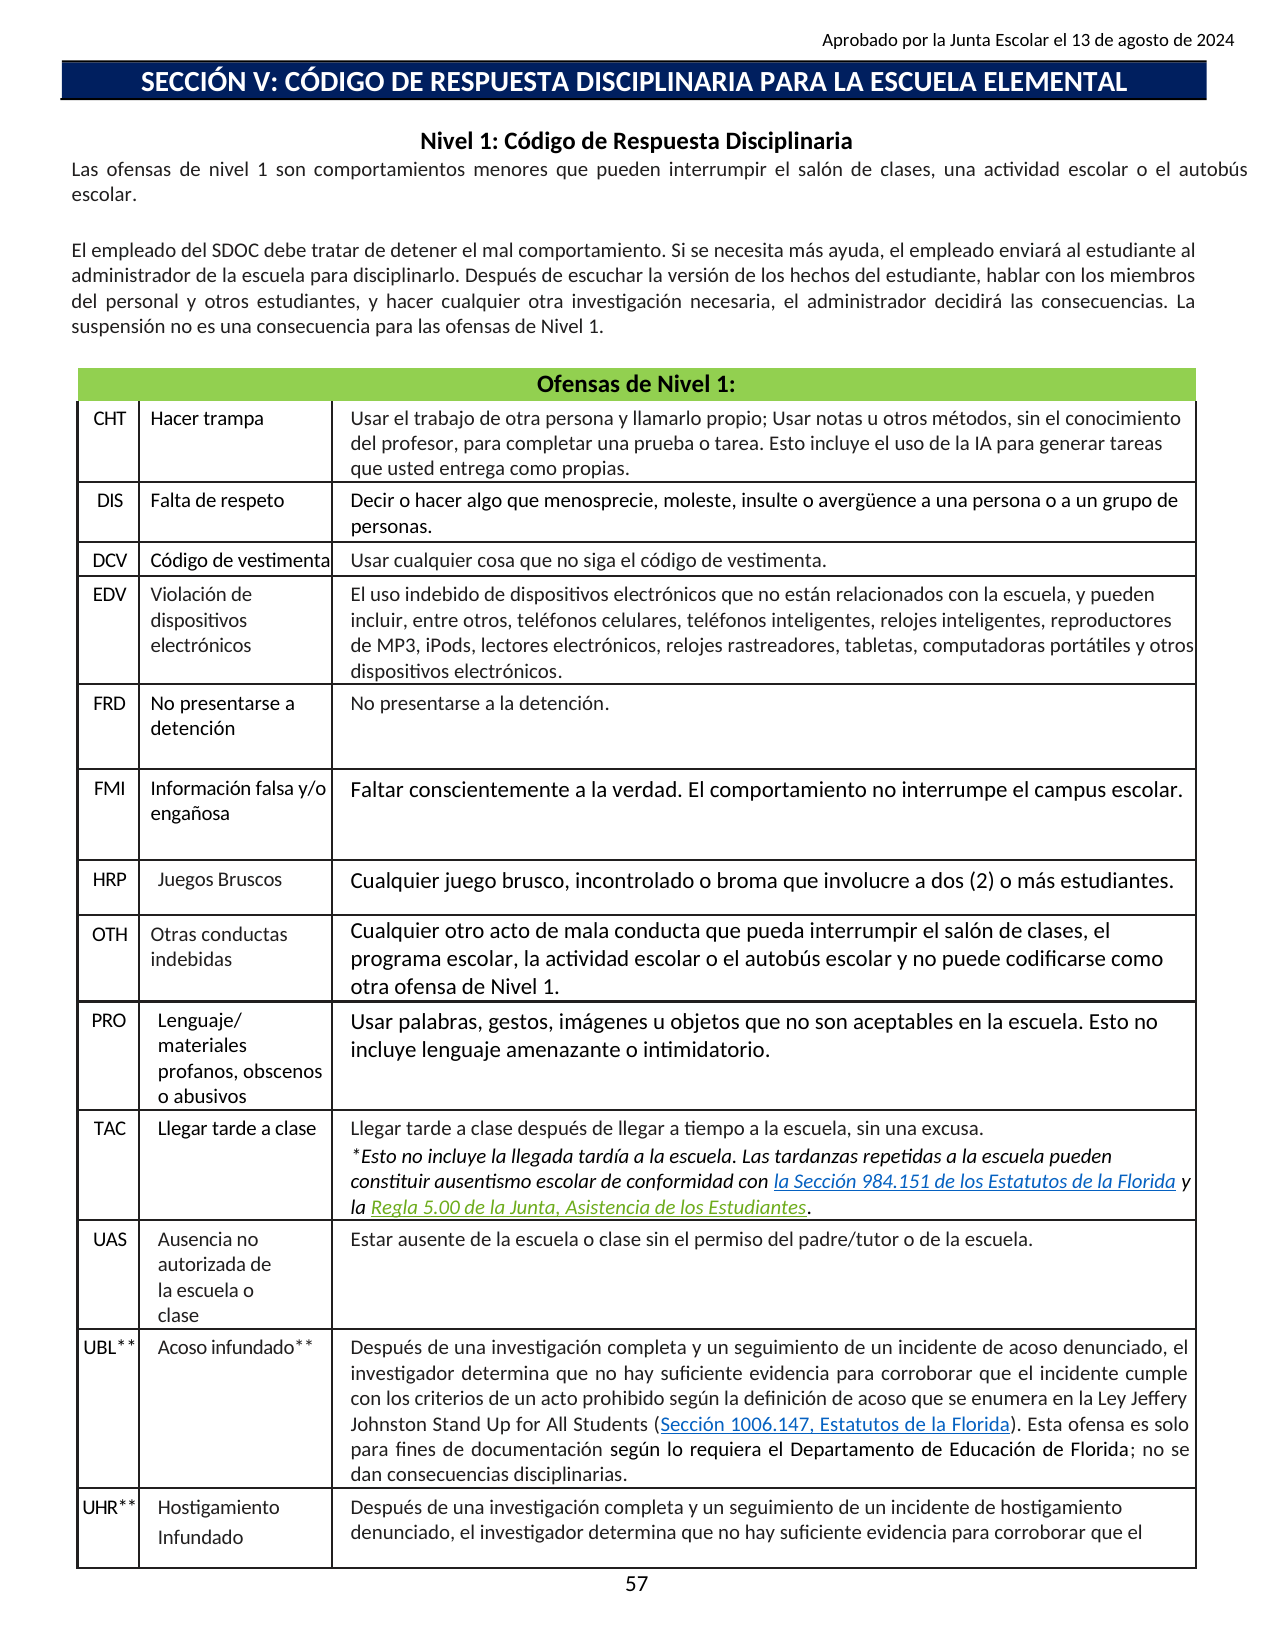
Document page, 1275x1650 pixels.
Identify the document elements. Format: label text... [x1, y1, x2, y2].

table_cell DIS [79, 483, 138, 541]
table_cell No presentarse a la detención. [333, 685, 1195, 768]
table_cell Juegos Bruscos [140, 861, 331, 914]
table_cell Cualquier otro acto de mala conducta que pueda interrumpir el salón de clases, el programa escolar, la actividad escolar o el autobús escolar y no puede codificarse como otra ofensa de Nivel 1. [333, 916, 1195, 1000]
table_cell Información falsa y/o engañosa [140, 770, 331, 859]
table_cell FMI [79, 770, 138, 859]
table_cell UAS [79, 1221, 138, 1328]
table_cell Código de vestimenta [140, 543, 331, 575]
table_cell OTH [79, 916, 138, 1000]
text Las ofensas de nivel 1 son comportamientos menores que pueden interrumpir el salón de clases, una actividad escolar o el autobús escolar. [71, 156, 1250, 207]
text El empleado del SDOC debe tratar de detener el mal comportamiento. Si se necesita más ayuda, el empleado enviará al estudiante al administrador de la escuela para disciplinarlo. Después de escuchar la versión de los hechos del estudiante, hablar con los miembros del personal y otros estudiantes, y hacer cualquier otra investigación necesaria, el administrador decidirá las consecuencias. La suspensión no es una consecuencia para las ofensas de Nivel 1. [71, 237, 1198, 339]
table_cell El uso indebido de dispositivos electrónicos que no están relacionados con la escuela, y pueden incluir, entre otros, teléfonos celulares, teléfonos inteligentes, relojes inteligentes, reproductores de MP3, iPods, lectores electrónicos, relojes rastreadores, tabletas, computadoras portátiles y otros dispositivos electrónicos. [333, 577, 1195, 683]
table_cell No presentarse a detención [140, 685, 331, 768]
table_cell FRD [79, 685, 138, 768]
table_cell Usar palabras, gestos, imágenes u objetos que no son aceptables en la escuela. Esto no incluye lenguaje amenazante o intimidatorio. [333, 1003, 1195, 1109]
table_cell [333, 1489, 1195, 1567]
table_cell Llegar tarde a clase [140, 1111, 331, 1219]
table_cell Estar ausente de la escuela o clase sin el permiso del padre/tutor o de la escuela. [333, 1221, 1195, 1328]
table_cell Ausencia no autorizada de la escuela o clase [140, 1221, 331, 1328]
table_cell Violación de dispositivos electrónicos [140, 577, 331, 683]
table_cell HRP [79, 861, 138, 914]
table_cell Llegar tarde a clase después de llegar a tiempo a la escuela, sin una excusa. *Esto no incluye la llegada tardía a la escuela. Las tardanzas repetidas a la escuela pueden constituir ausentismo escolar de conformidad con la Sección 984.151 de los Estatutos de la Florida y la Regla 5.00 de la Junta, Asistencia de los Estudiantes. [333, 1111, 1195, 1219]
table_cell Otras conductas indebidas [140, 916, 331, 1000]
table_cell Usar el trabajo de otra persona y llamarlo propio; Usar notas u otros métodos, sin el conocimiento del profesor, para completar una prueba o tarea. Esto incluye el uso de la IA para generar tareas que usted entrega como propias. [333, 401, 1195, 481]
table_cell TAC [79, 1111, 138, 1219]
table_cell CHT [79, 401, 138, 481]
table_cell Después de una investigación completa y un seguimiento de un incidente de acoso denunciado, el investigador determina que no hay suficiente evidencia para corroborar que el incidente cumple con los criterios de un acto prohibido según la definición de acoso que se enumera en la Ley Jeffery Johnston Stand Up for All Students (Sección 1006.147, Estatutos de la Florida). Esta ofensa es solo para fines de documentación según lo requiera el Departamento de Educación de Florida; no se dan consecuencias disciplinarias. [333, 1330, 1195, 1487]
table_cell Cualquier juego brusco, incontrolado o broma que involucre a dos (2) o más estudiantes. [333, 861, 1195, 914]
table_cell UBL** [79, 1330, 138, 1487]
table_cell EDV [79, 577, 138, 683]
table_cell Faltar conscientemente a la verdad. El comportamiento no interrumpe el campus escolar. [333, 770, 1195, 859]
table_header Ofensas de Nivel 1: [78, 368, 1196, 401]
table_cell Acoso infundado** [140, 1330, 331, 1487]
table_cell PRO [79, 1003, 138, 1109]
table_cell Decir o hacer algo que menosprecie, moleste, insulte o avergüence a una persona o a un grupo de personas. [333, 483, 1195, 541]
subtitle Nivel 1: Código de Respuesta Disciplinaria [112, 125, 1161, 155]
table_cell Hacer trampa [140, 401, 331, 481]
table_cell Lenguaje/materiales profanos, obscenos o abusivos [140, 1003, 331, 1109]
table_cell DCV [79, 543, 138, 575]
table_cell UHR** [79, 1489, 138, 1567]
table_cell Falta de respeto [140, 483, 331, 541]
table_cell Usar cualquier cosa que no siga el código de vestimenta. [333, 543, 1195, 575]
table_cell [140, 1489, 331, 1567]
